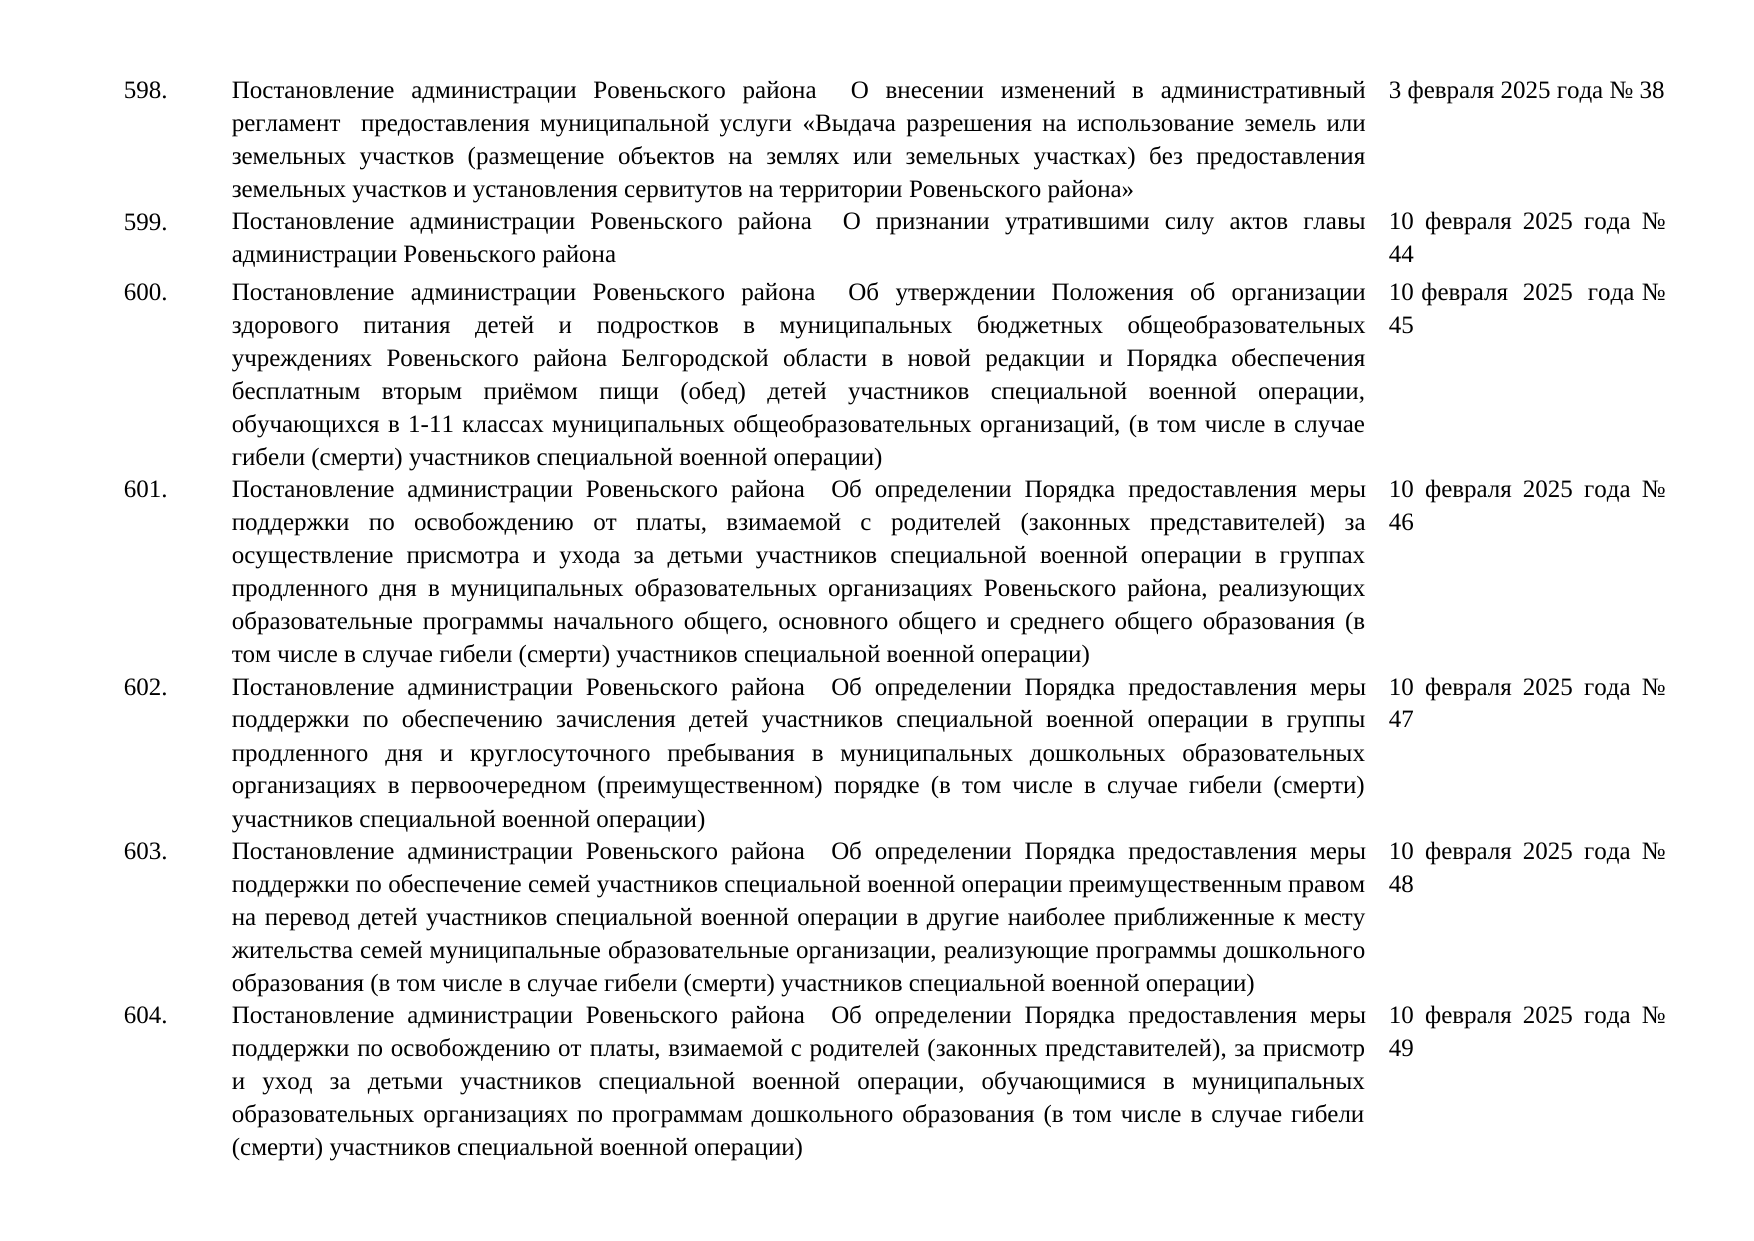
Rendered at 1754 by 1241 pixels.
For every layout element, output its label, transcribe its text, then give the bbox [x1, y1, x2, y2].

table_cell [75, 836, 220, 1000]
table_cell 10 февраля 2025 года № 45 [1378, 277, 1677, 474]
table_cell 10 февраля 2025 года № 46 [1378, 474, 1677, 672]
table_cell [75, 1000, 220, 1165]
table_cell [75, 75, 220, 206]
table_cell 10 февраля 2025 года № 44 [1378, 206, 1677, 277]
table_cell Постановление администрации Ровеньского района Об утверждении Положения об организации здорового питания детей и подростков в муниципальных бюджетных общеобразовательных учреждениях Ровеньского района Белгородской области в новой редакции и Порядка обеспечения бесплатным вторым приёмом пищи (обед) детей участников специальной военной операции, обучающихся в 1-11 классах муниципальных общеобразовательных организаций, (в том числе в случае гибели (смерти) участников специальной военной операции) [220, 277, 1377, 474]
table_cell Постановление администрации Ровеньского района Об определении Порядка предоставления меры поддержки по освобождению от платы, взимаемой с родителей (законных представителей), за присмотр и уход за детьми участников специальной военной операции, обучающимися в муниципальных образовательных организациях по программам дошкольного образования (в том числе в случае гибели (смерти) участников специальной военной операции) [220, 1000, 1377, 1165]
table_cell Постановление администрации Ровеньского района Об определении Порядка предоставления меры поддержки по обеспечению зачисления детей участников специальной военной операции в группы продленного дня и круглосуточного пребывания в муниципальных дошкольных образовательных организациях в первоочередном (преимущественном) порядке (в том числе в случае гибели (смерти) участников специальной военной операции) [220, 672, 1377, 836]
table_cell Постановление администрации Ровеньского района Об определении Порядка предоставления меры поддержки по обеспечение семей участников специальной военной операции преимущественным правом на перевод детей участников специальной военной операции в другие наиболее приближенные к месту жительства семей муниципальные образовательные организации, реализующие программы дошкольного образования (в том числе в случае гибели (смерти) участников специальной военной операции) [220, 836, 1377, 1000]
table_cell 10 февраля 2025 года № 48 [1378, 836, 1677, 1000]
table_cell Постановление администрации Ровеньского района Об определении Порядка предоставления меры поддержки по освобождению от платы, взимаемой с родителей (законных представителей) за осуществление присмотра и ухода за детьми участников специальной военной операции в группах продленного дня в муниципальных образовательных организациях Ровеньского района, реализующих образовательные программы начального общего, основного общего и среднего общего образования (в том числе в случае гибели (смерти) участников специальной военной операции) [220, 474, 1377, 672]
table_cell 10 февраля 2025 года № 47 [1378, 672, 1677, 836]
table_cell 10 февраля 2025 года № 49 [1378, 1000, 1677, 1165]
table_cell 3 февраля 2025 года № 38 [1378, 75, 1677, 206]
table_cell [75, 206, 220, 277]
table_cell [75, 474, 220, 672]
table_cell [75, 277, 220, 474]
table_cell Постановление администрации Ровеньского района О внесении изменений в административный регламент предоставления муниципальной услуги «Выдача разрешения на использование земель или земельных участков (размещение объектов на землях или земельных участках) без предоставления земельных участков и установления сервитутов на территории Ровеньского района» [220, 75, 1377, 206]
table_cell [75, 672, 220, 836]
table_cell Постановление администрации Ровеньского района О признании утратившими силу актов главы администрации Ровеньского района [220, 206, 1377, 277]
